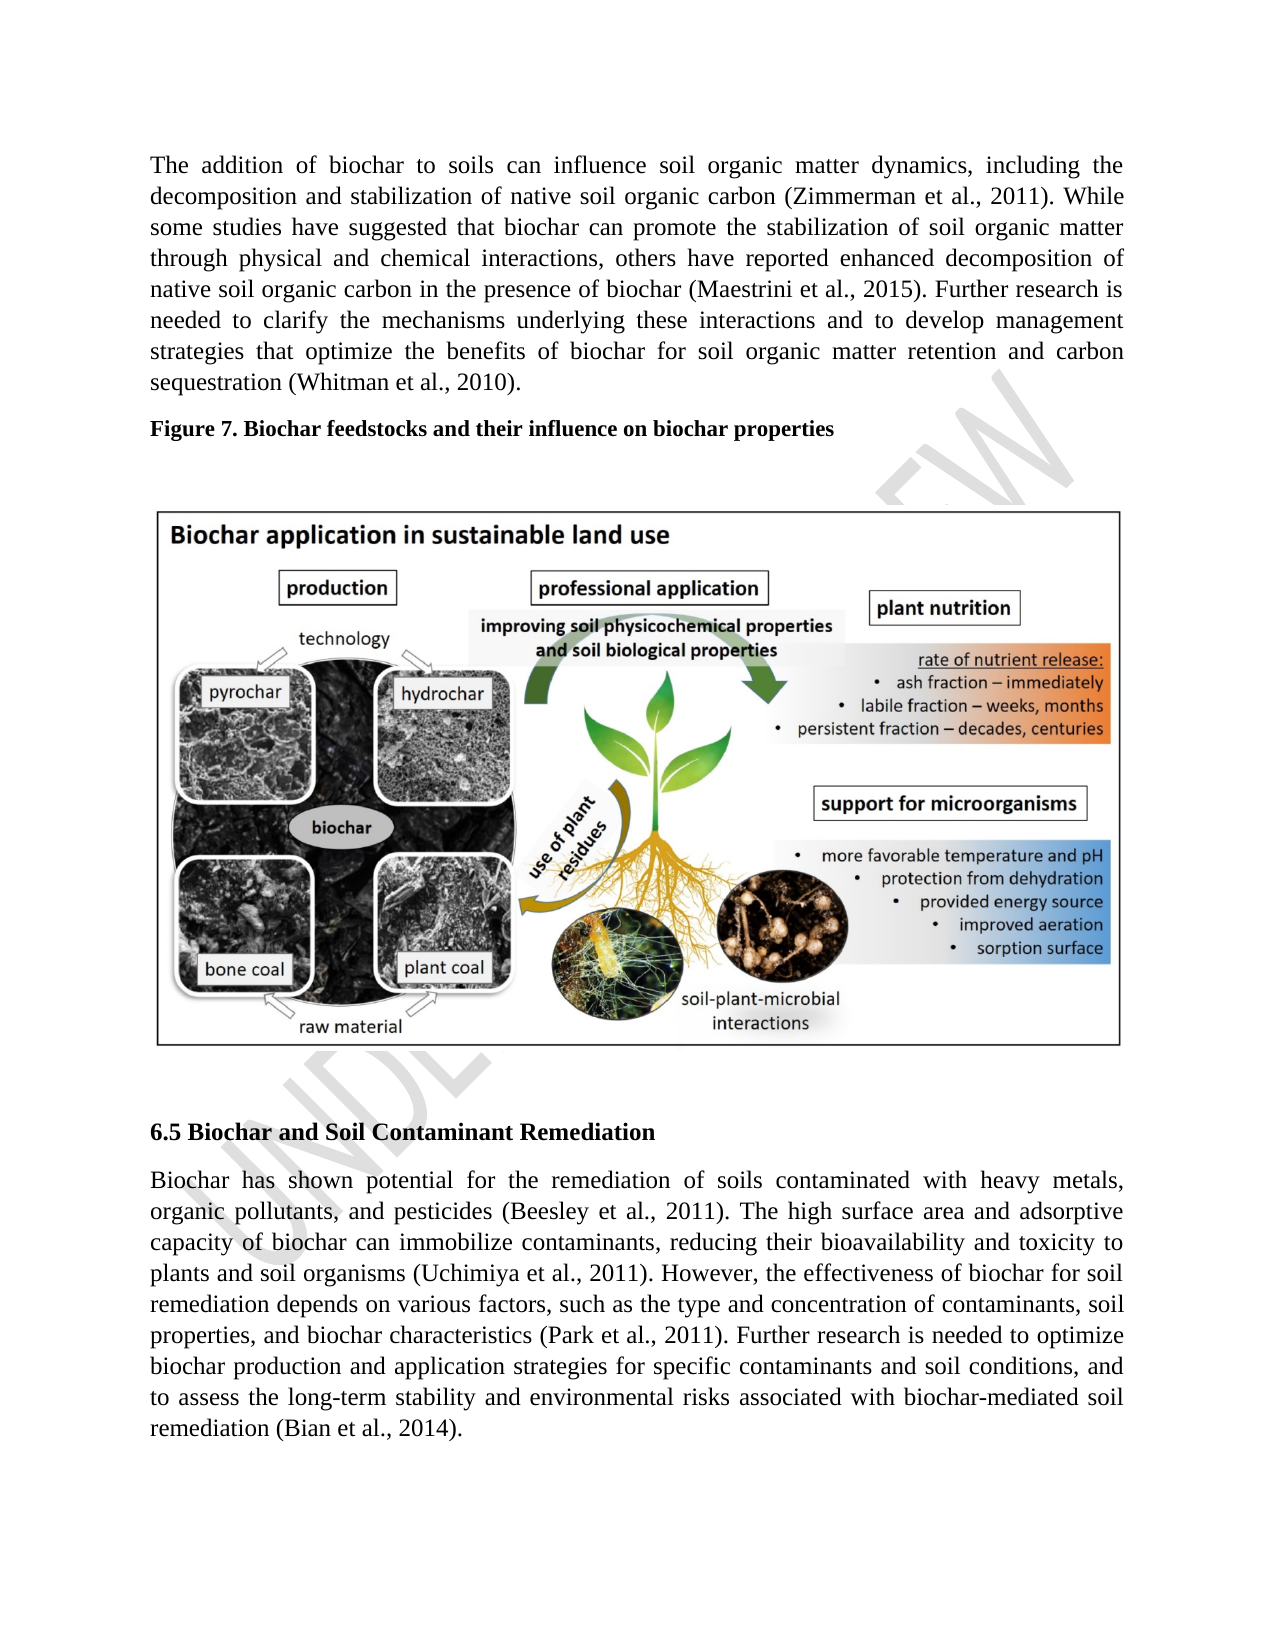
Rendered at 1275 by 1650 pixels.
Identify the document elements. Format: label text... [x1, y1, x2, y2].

text Biochar has shown potential for the remediation of soils contaminated with heavy metals, organic pollutants, and pesticides (Beesley et al., 2011). The high surface area and adsorptive capacity of biochar can immobilize contaminants, reducing their bioavailability and toxicity to plants and soil organisms (Uchimiya et al., 2011). However, the effectiveness of biochar for soil remediation depends on various factors, such as the type and concentration of contaminants, soil properties, and biochar characteristics (Park et al., 2011). Further research is needed to optimize biochar production and application strategies for specific contaminants and soil conditions, and to assess the long-term stability and environmental risks associated with biochar-mediated soil remediation (Bian et al., 2014). [150, 1165, 1125, 1442]
text 6.5 Biochar and Soil Contaminant Remediation [150, 1117, 1125, 1146]
text Figure 7. Biochar feedstocks and their influence on biochar properties [150, 415, 1125, 441]
text The addition of biochar to soils can influence soil organic matter dynamics, including the decomposition and stabilization of native soil organic carbon (Zimmerman et al., 2011). While some studies have suggested that biochar can promote the stabilization of soil organic matter through physical and chemical interactions, others have reported enhanced decomposition of native soil organic carbon in the presence of biochar (Maestrini et al., 2015). Further research is needed to clarify the mechanisms underlying these interactions and to develop management strategies that optimize the benefits of biochar for soil organic matter retention and carbon sequestration (Whitman et al., 2010). [150, 150, 1125, 396]
picture [150, 505, 1125, 1051]
